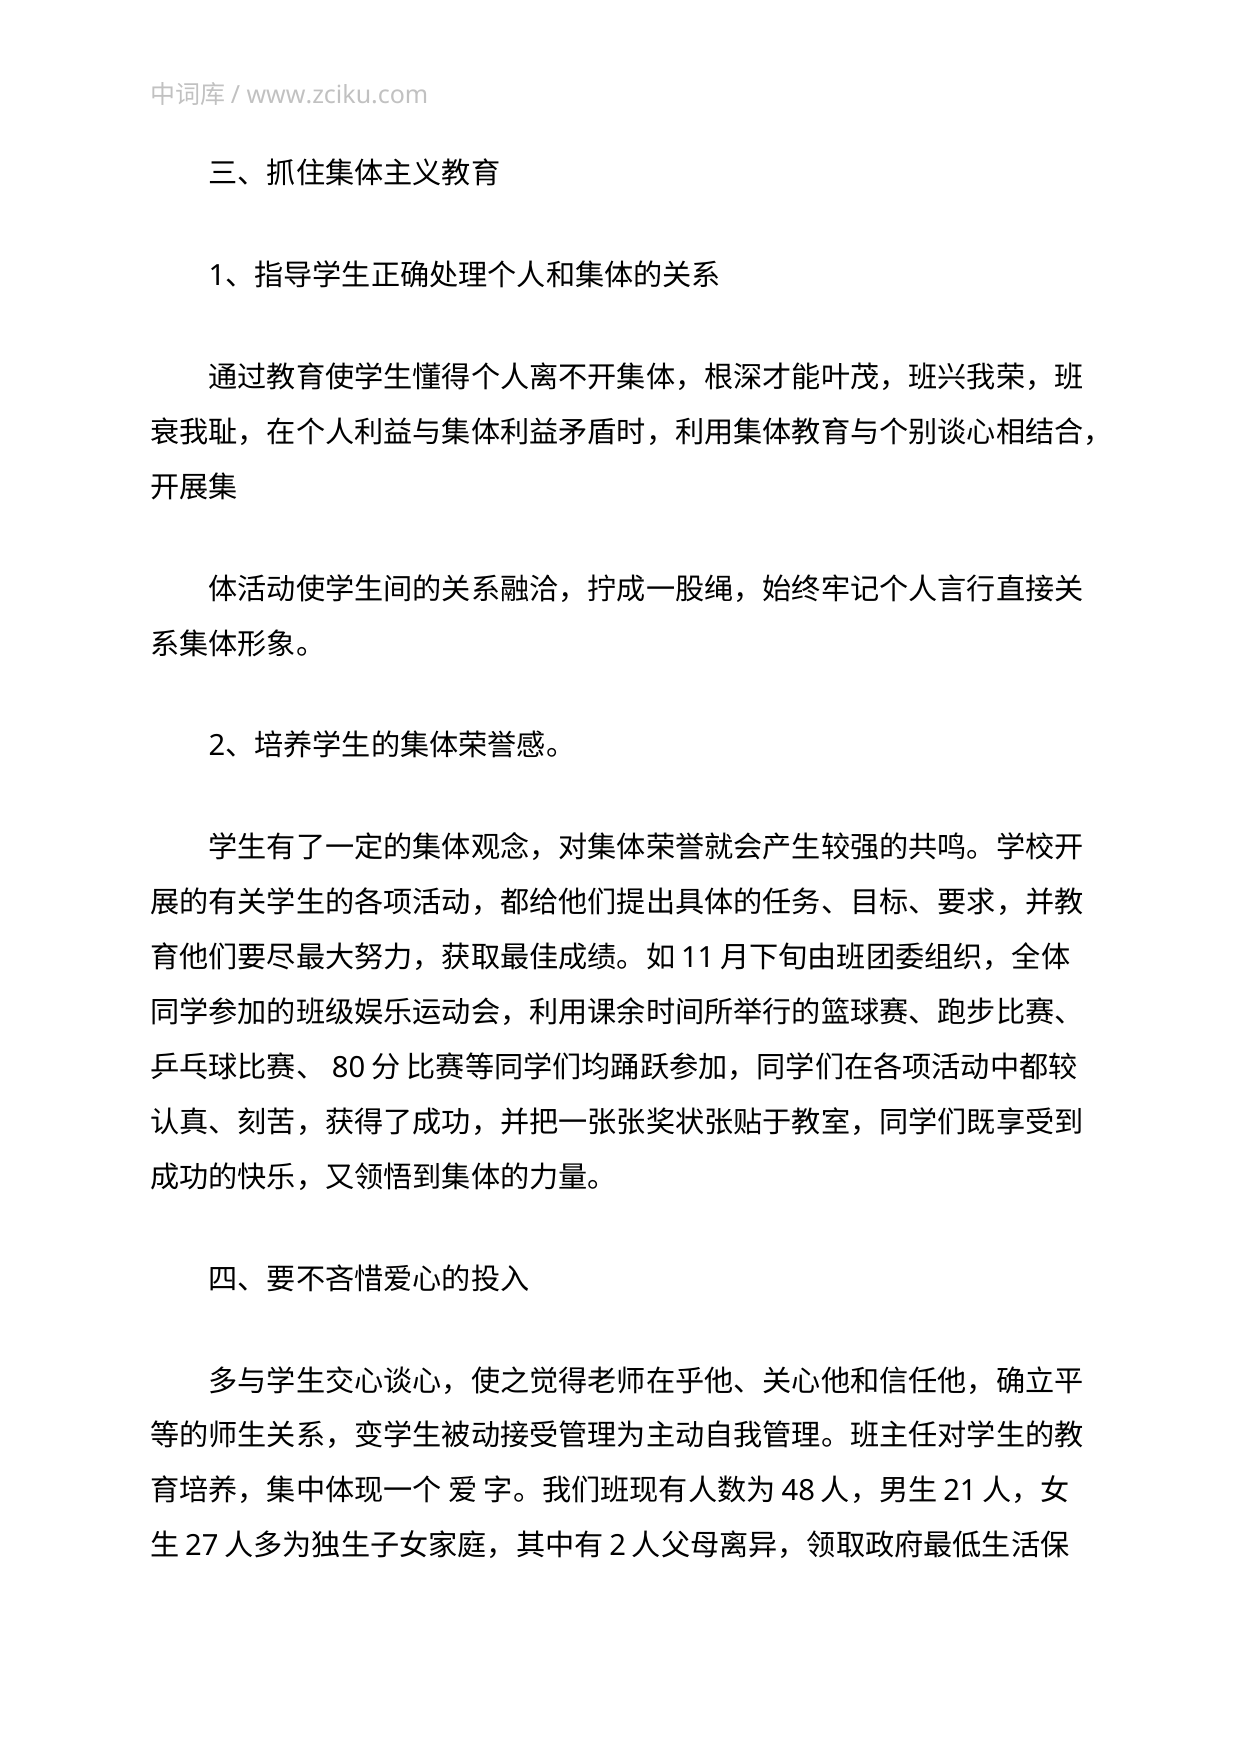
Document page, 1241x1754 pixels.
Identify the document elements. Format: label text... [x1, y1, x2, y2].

text 三、抓住集体主义教育 [150, 150, 1090, 192]
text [150, 1357, 1090, 1564]
text 体活动使学生间的关系融洽，拧成一股绳，始终牢记个人言行直接关系集体形象。 [150, 565, 1090, 662]
text 通过教育使学生懂得个人离不开集体，根深才能叶茂，班兴我荣，班衰我耻，在个人利益与集体利益矛盾时，利用集体教育与个别谈心相结合，开展集 [150, 354, 1090, 506]
text 四、要不吝惜爱心的投入 [150, 1255, 1090, 1298]
text 2、培养学生的集体荣誉感。 [150, 722, 1090, 764]
text 学生有了一定的集体观念，对集体荣誉就会产生较强的共鸣。学校开展的有关学生的各项活动，都给他们提出具体的任务、目标、要求，并教育他们要尽最大努力，获取最佳成绩。如11月下旬由班团委组织，全体同学参加的班级娱乐运动会，利用课余时间所举行的篮球赛、跑步比赛、乒乓球比赛、 80分 比赛等同学们均踊跃参加，同学们在各项活动中都较认真、刻苦，获得了成功，并把一张张奖状张贴于教室，同学们既享受到成功的快乐，又领悟到集体的力量。 [150, 824, 1090, 1196]
text 1、指导学生正确处理个人和集体的关系 [150, 252, 1090, 294]
